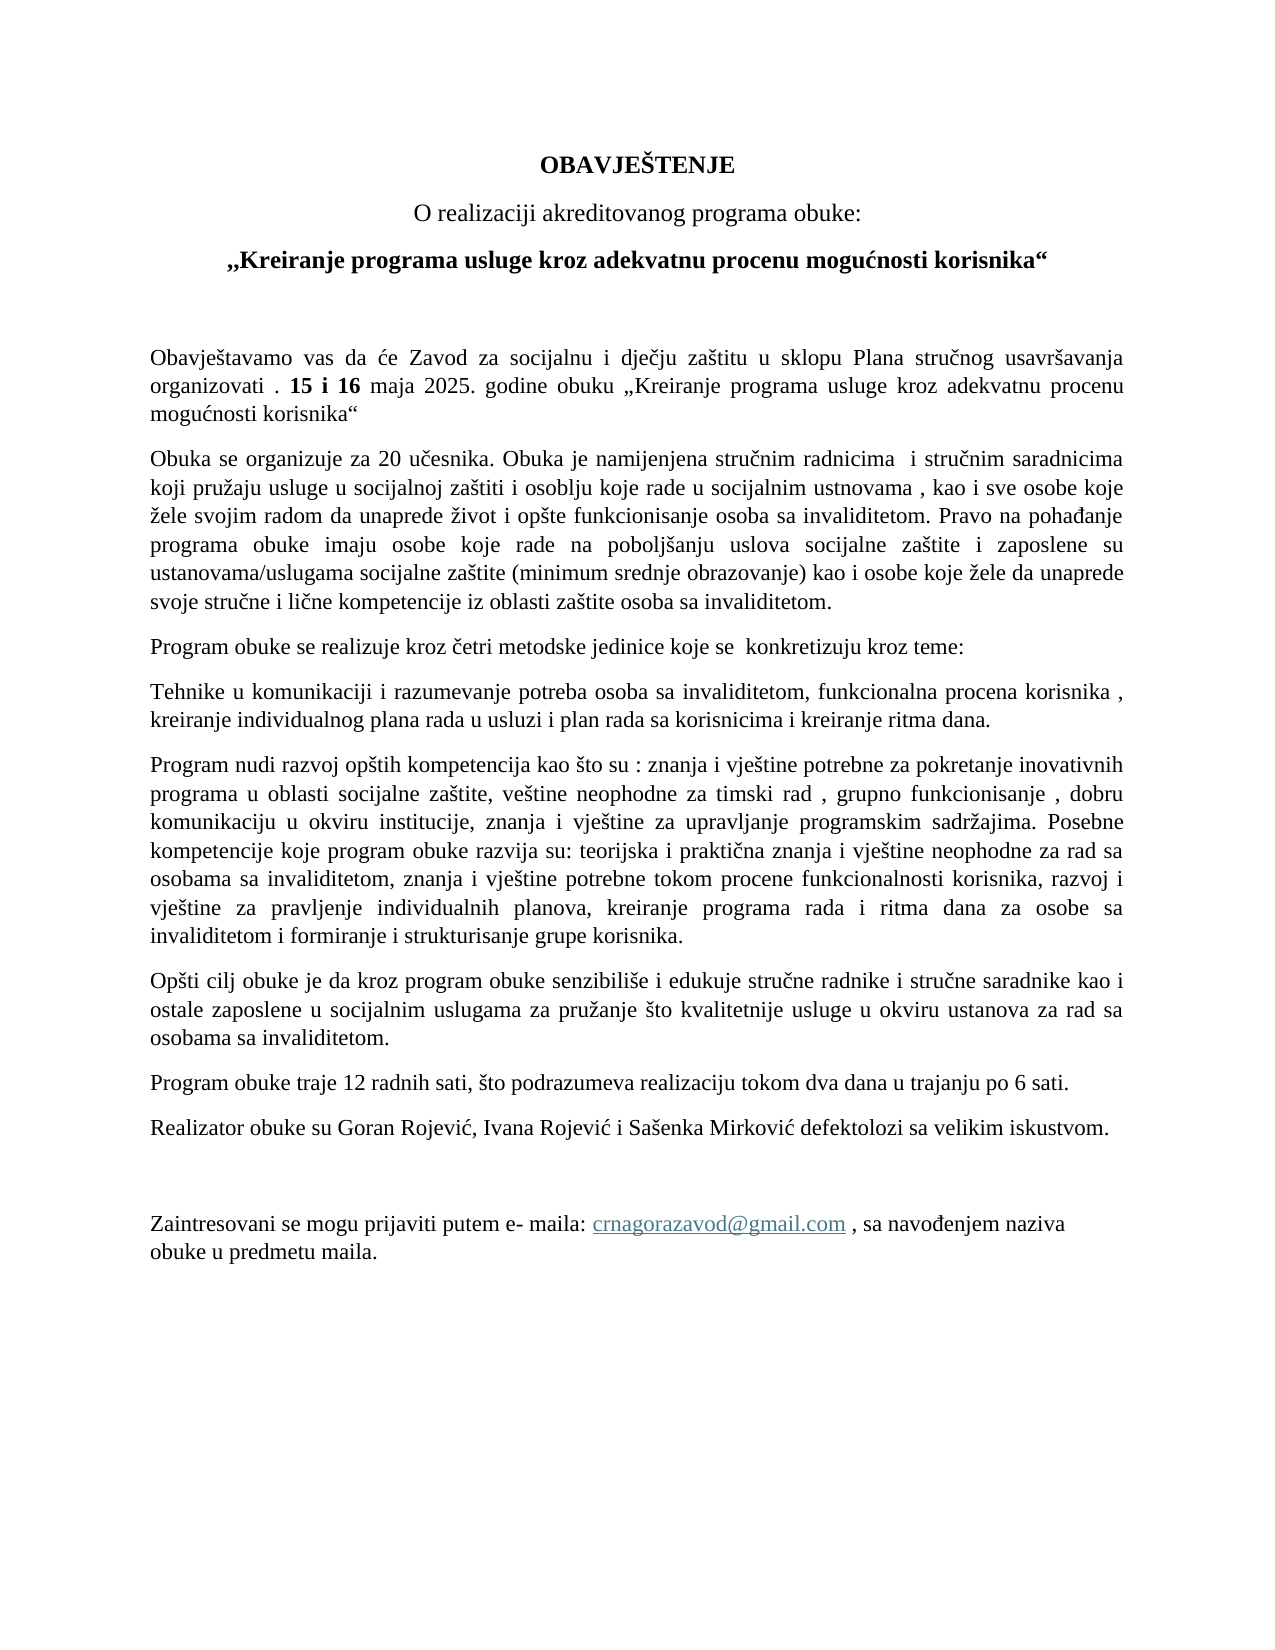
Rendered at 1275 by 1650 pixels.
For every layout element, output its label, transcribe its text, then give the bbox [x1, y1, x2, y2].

text Program obuke se realizuje kroz četri metodske jedinice koje se konkretizuju kroz teme: [150, 633, 1125, 659]
text Program nudi razvoj opštih kompetencija kao što su : znanja i vještine potrebne za pokretanje inovativnih programa u oblasti socijalne zaštite, veštine neophodne za timski rad , grupno funkcionisanje , dobru komunikaciju u okviru institucije, znanja i vještine za upravljanje programskim sadržajima. Posebne kompetencije koje program obuke razvija su: teorijska i praktična znanja i vještine neophodne za rad sa osobama sa invaliditetom, znanja i vještine potrebne tokom procene funkcionalnosti korisnika, razvoj i vještine za pravljenje individualnih planova, kreiranje programa rada i ritma dana za osobe sa invaliditetom i formiranje i strukturisanje grupe korisnika. [150, 751, 1125, 948]
text Opšti cilj obuke je da kroz program obuke senzibiliše i edukuje stručne radnike i stručne saradnike kao i ostale zaposlene u socijalnim uslugama za pružanje što kvalitetnije usluge u okviru ustanova za rad sa osobama sa invaliditetom. [150, 967, 1125, 1050]
text Program obuke traje 12 radnih sati, što podrazumeva realizaciju tokom dva dana u trajanju po 6 sati. [150, 1069, 1125, 1096]
text O realizaciji akreditovanog programa obuke: [150, 198, 1125, 226]
text Realizator obuke su Goran Rojević, Ivana Rojević i Sašenka Mirković defektolozi sa velikim iskustvom. [150, 1114, 1125, 1141]
text Tehnike u komunikaciji i razumevanje potreba osoba sa invaliditetom, funkcionalna procena korisnika , kreiranje individualnog plana rada u usluzi i plan rada sa korisnicima i kreiranje ritma dana. [150, 678, 1125, 733]
text Obuka se organizuje za 20 učesnika. Obuka je namijenjena stručnim radnicima i stručnim saradnicima koji pružaju usluge u socijalnoj zaštiti i osoblju koje rade u socijalnim ustnovama , kao i sve osobe koje žele svojim radom da unaprede život i opšte funkcionisanje osoba sa invaliditetom. Pravo na pohađanje programa obuke imaju osobe koje rade na poboljšanju uslova socijalne zaštite i zaposlene su ustanovama/uslugama socijalne zaštite (minimum srednje obrazovanje) kao i osobe koje žele da unaprede svoje stručne i lične kompetencije iz oblasti zaštite osoba sa invaliditetom. [150, 446, 1125, 614]
text OBAVJEŠTENJE [150, 150, 1125, 179]
text Zaintresovani se mogu prijaviti putem e- maila: crnagorazavod@gmail.com , sa navođenjem naziva obuke u predmetu maila. [150, 1210, 1125, 1264]
text Obavještavamo vas da će Zavod za socijalnu i dječju zaštitu u sklopu Plana stručnog usavršavanja organizovati . 15 i 16 maja 2025. godine obuku „Kreiranje programa usluge kroz adekvatnu procenu mogućnosti korisnika“ [150, 343, 1125, 427]
text ,,Kreiranje programa usluge kroz adekvatnu procenu mogućnosti korisnika“ [150, 245, 1125, 274]
